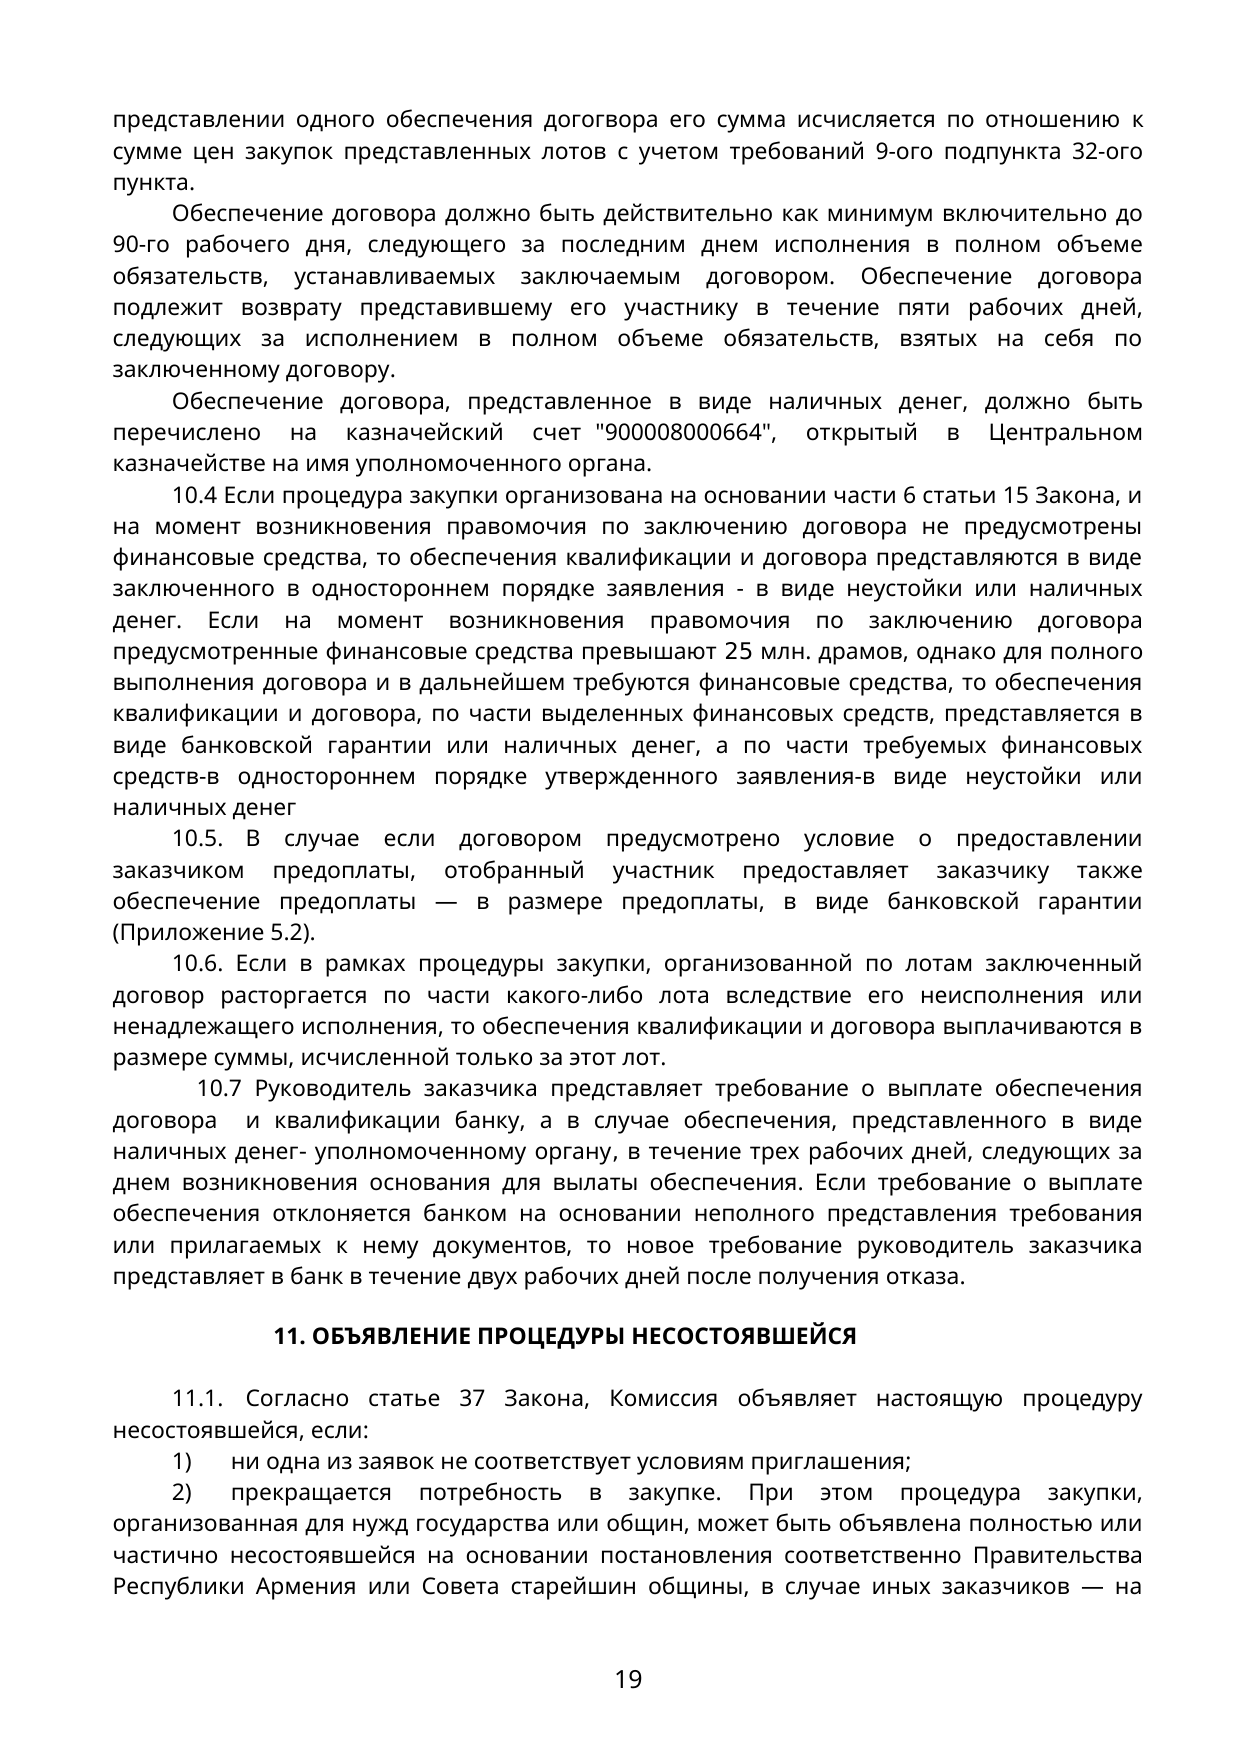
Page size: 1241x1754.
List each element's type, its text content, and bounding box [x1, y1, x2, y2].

text 11.1. Согласно статье 37 Закона, Комиссия объявляет настоящую процедуру несостоявшейся, если: [112, 1382, 1144, 1445]
text 10.5. В случае если договором предусмотрено условие о предоставлении заказчиком предоплаты, отобранный участник предоставляет заказчику также обеспечение предоплаты — в размере предоплаты, в виде банковской гарантии (Приложение 5.2). [112, 822, 1144, 947]
text 10.6. Если в рамках процедуры закупки, организованной по лотам заключенный договор расторгается по части какого-либо лота вследствие его неисполнения или ненадлежащего исполнения, то обеспечения квалификации и договора выплачиваются в размере суммы, исчисленной только за этот лот. [112, 947, 1144, 1072]
text 10.4 Если процедура закупки организована на основании части 6 статьи 15 Закона, и на момент возникновения правомочия по заключению договора не предусмотрены финансовые средства, то обеспечения квалификации и договора представляются в виде заключенного в одностороннем порядке заявления - в виде неустойки или наличных денег. Если на момент возникновения правомочия по заключению договора предусмотренные финансовые средства превышают 25 млн. драмов, однако для полного выполнения договора и в дальнейшем требуются финансовые средства, то обеспечения квалификации и договора, по части выделенных финансовых средств, представляется в виде банковской гарантии или наличных денег, а по части требуемых финансовых средств-в одностороннем порядке утвержденного заявления-в виде неустойки или наличных денег [112, 478, 1144, 822]
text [112, 103, 1144, 197]
text Обеспечение договора, представленное в виде наличных денег, должно быть перечислено на казначейский счет "900008000664", открытый в Центральном казначействе на имя уполномоченного органа. [112, 385, 1144, 478]
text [112, 1476, 1144, 1601]
text 1) ни одна из заявок не соответствует условиям приглашения; [112, 1445, 1144, 1476]
text Обеспечение договора должно быть действительно как минимум включительно до 90-го рабочего дня, следующего за последним днем исполнения в полном объеме обязательств, устанавливаемых заключаемым договором. Обеспечение договора подлежит возврату представившему его участнику в течение пяти рабочих дней, следующих за исполнением в полном объеме обязательств, взятых на себя по заключенному договору. [112, 197, 1144, 385]
text 10.7 Руководитель заказчика представляет требование о выплате обеспечения договора и квалификации банку, а в случае обеспечения, представленного в виде наличных денег- уполномоченному органу, в течение трех рабочих дней, следующих за днем возникновения основания для вылаты обеспечения. Если требование о выплате обеспечения отклоняется банком на основании неполного представления требования или прилагаемых к нему документов, то новое требование руководитель заказчика представляет в банк в течение двух рабочих дней после получения отказа. [112, 1072, 1144, 1291]
text 11. ОБЪЯВЛЕНИЕ ПРОЦЕДУРЫ НЕСОСТОЯВШЕЙСЯ [112, 1320, 1144, 1351]
